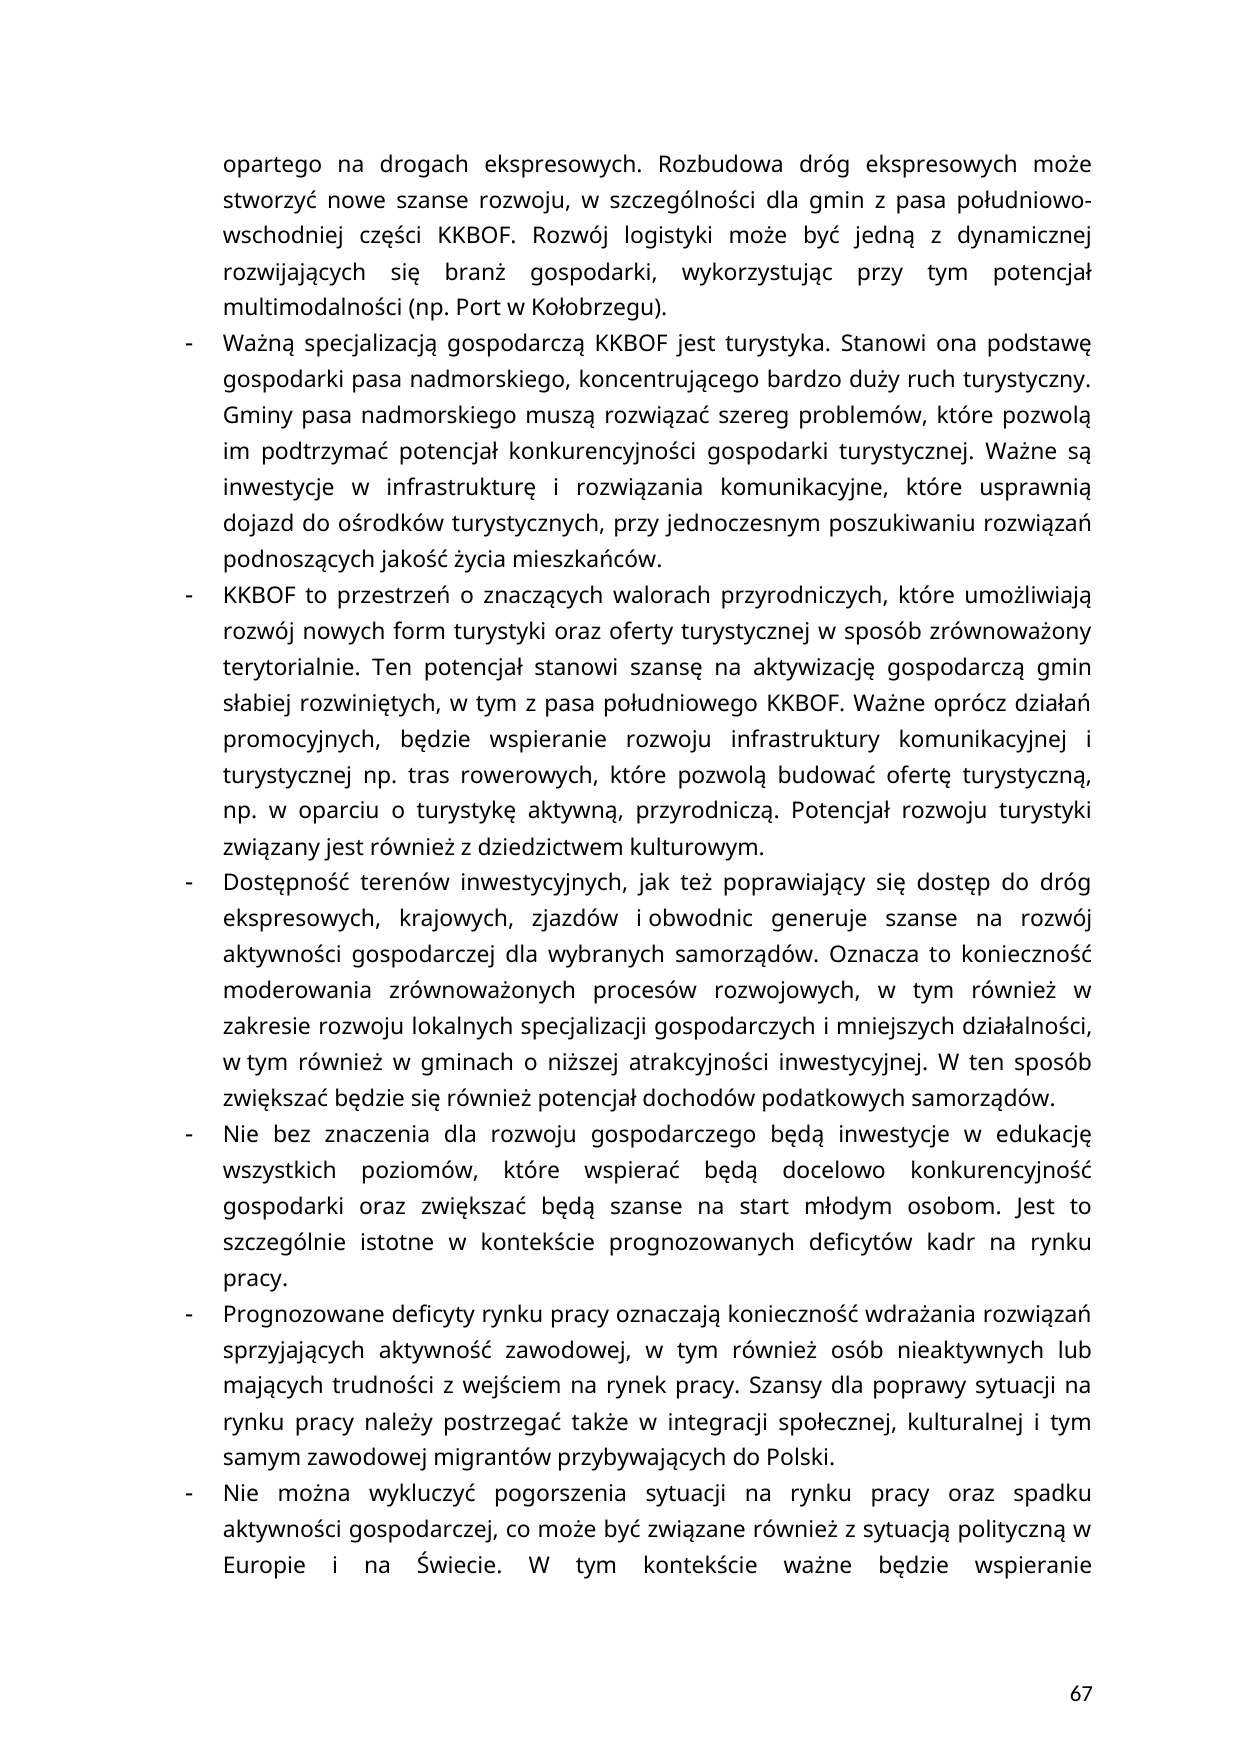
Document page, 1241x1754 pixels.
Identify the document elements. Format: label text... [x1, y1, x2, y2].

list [185, 1477, 1093, 1580]
list KKBOF to przestrzeń o znaczących walorach przyrodniczych, które umożliwiają rozwój nowych form turystyki oraz oferty turystycznej w sposób zrównoważony terytorialnie. Ten potencjał stanowi szansę na aktywizację gospodarczą gmin słabiej rozwiniętych, w tym z pasa południowego KKBOF. Ważne oprócz działań promocyjnych, będzie wspieranie rozwoju infrastruktury komunikacyjnej i turystycznej np. tras rowerowych, które pozwolą budować ofertę turystyczną, np. w oparciu o turystykę aktywną, przyrodniczą. Potencjał rozwoju turystyki związany jest również z dziedzictwem kulturowym. [185, 579, 1093, 862]
list Ważną specjalizacją gospodarczą KKBOF jest turystyka. Stanowi ona podstawę gospodarki pasa nadmorskiego, koncentrującego bardzo duży ruch turystyczny. Gminy pasa nadmorskiego muszą rozwiązać szereg problemów, które pozwolą im podtrzymać potencjał konkurencyjności gospodarki turystycznej. Ważne są inwestycje w infrastrukturę i rozwiązania komunikacyjne, które usprawnią dojazd do ośrodków turystycznych, przy jednoczesnym poszukiwaniu rozwiązań podnoszących jakość życia mieszkańców. [185, 327, 1093, 574]
list Prognozowane deficyty rynku pracy oznaczają konieczność wdrażania rozwiązań sprzyjających aktywność zawodowej, w tym również osób nieaktywnych lub mających trudności z wejściem na rynek pracy. Szansy dla poprawy sytuacji na rynku pracy należy postrzegać także w integracji społecznej, kulturalnej i tym samym zawodowej migrantów przybywających do Polski. [185, 1298, 1093, 1473]
list Dostępność terenów inwestycyjnych, jak też poprawiający się dostęp do dróg ekspresowych, krajowych, zjazdów i obwodnic generuje szanse na rozwój aktywności gospodarczej dla wybranych samorządów. Oznacza to konieczność moderowania zrównoważonych procesów rozwojowych, w tym również w zakresie rozwoju lokalnych specjalizacji gospodarczych i mniejszych działalności, w tym również w gminach o niższej atrakcyjności inwestycyjnej. W ten sposób zwiększać będzie się również potencjał dochodów podatkowych samorządów. [185, 866, 1093, 1113]
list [185, 148, 1093, 323]
list Nie bez znaczenia dla rozwoju gospodarczego będą inwestycje w edukację wszystkich poziomów, które wspierać będą docelowo konkurencyjność gospodarki oraz zwiększać będą szanse na start młodym osobom. Jest to szczególnie istotne w kontekście prognozowanych deficytów kadr na rynku pracy. [185, 1118, 1093, 1293]
